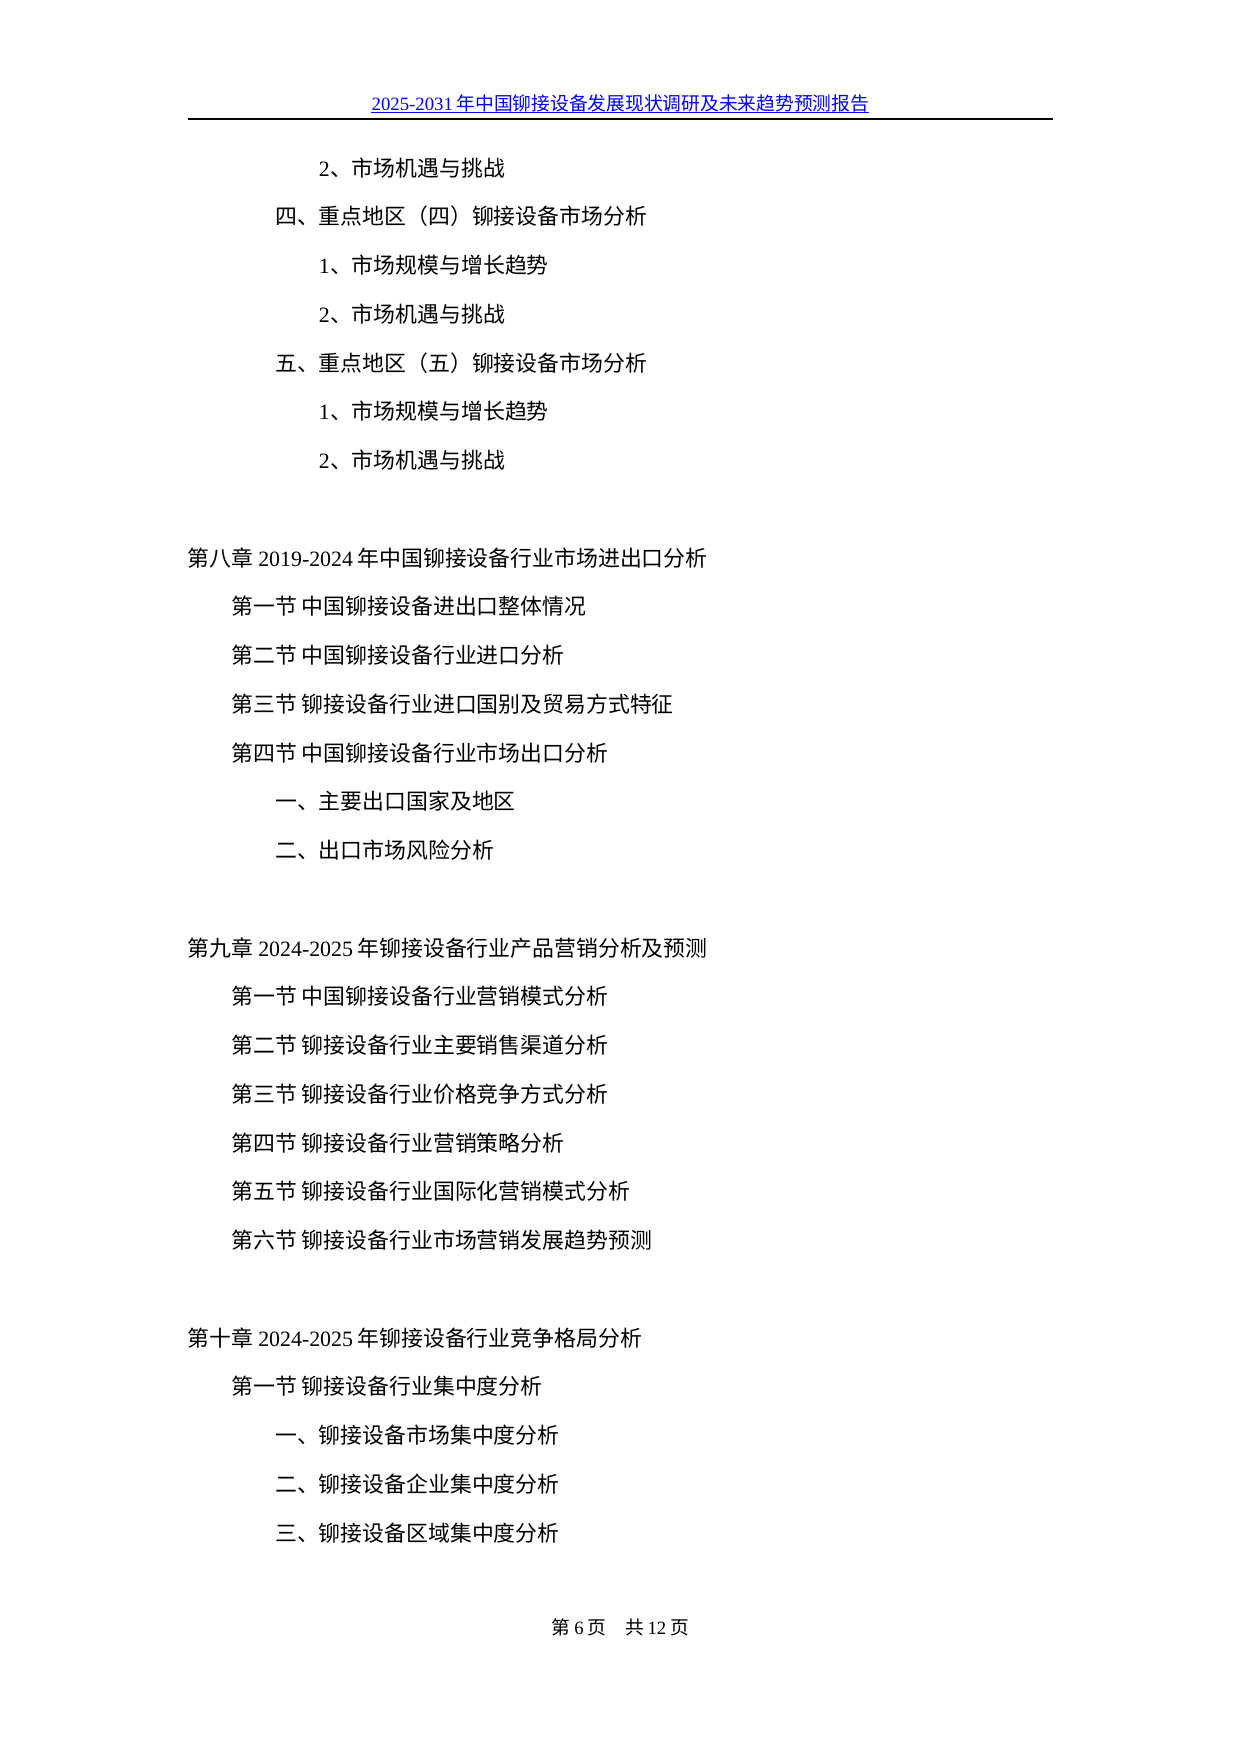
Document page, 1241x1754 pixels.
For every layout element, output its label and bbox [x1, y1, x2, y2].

text [187, 150, 1053, 1548]
